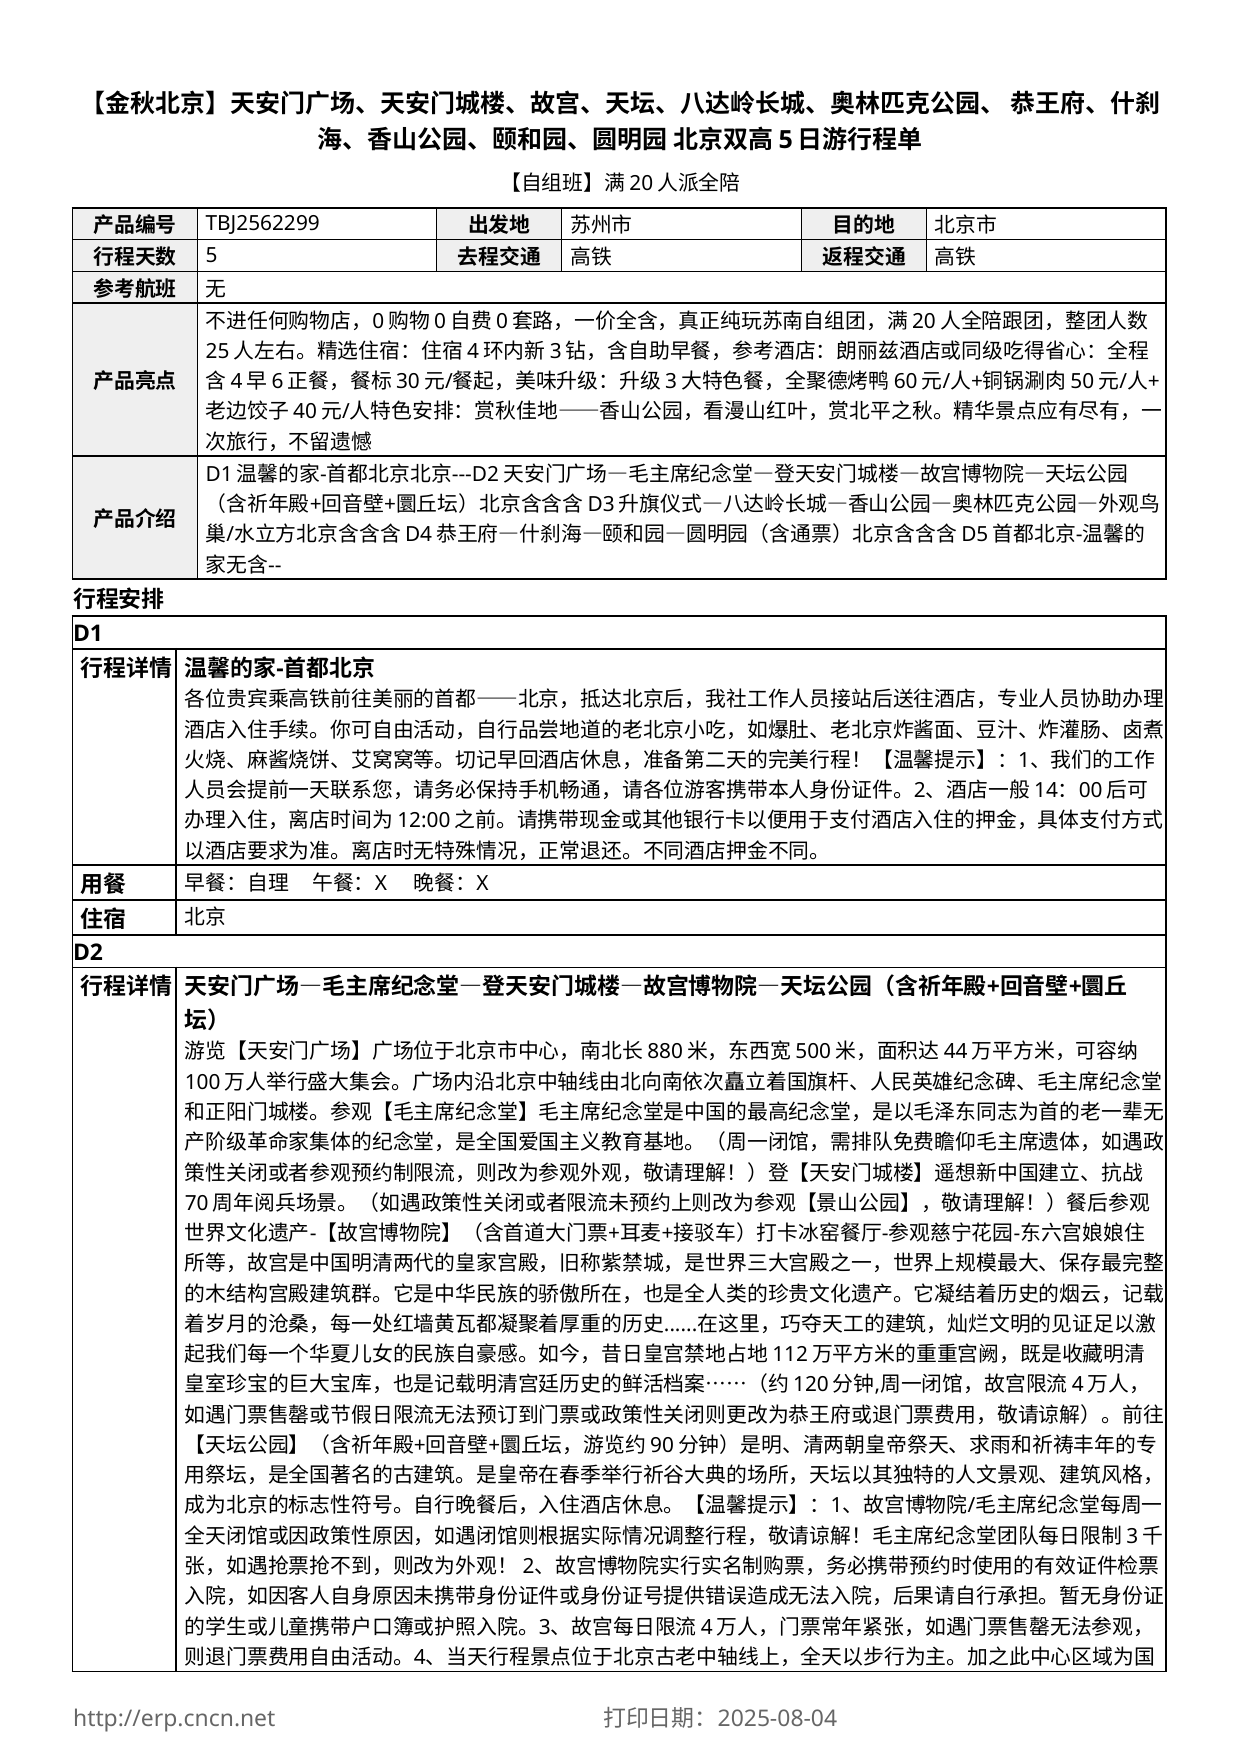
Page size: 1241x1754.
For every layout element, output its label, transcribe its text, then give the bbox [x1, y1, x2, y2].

table_cell 高铁 [562, 240, 801, 271]
table_cell 5 [198, 240, 436, 271]
table_cell 产品介绍 [73, 457, 197, 578]
table_cell 行程天数 [73, 240, 197, 271]
text 行程安排 [73, 581, 1167, 614]
table_cell 去程交通 [437, 240, 561, 271]
table_cell 早餐：自理 午餐：X 晚餐：X [177, 866, 1165, 899]
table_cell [177, 968, 1165, 1671]
table_cell 高铁 [927, 240, 1165, 271]
table_header 目的地 [802, 209, 926, 239]
table_cell 温馨的家-首都北京 各位贵宾乘高铁前往美丽的首都——北京，抵达北京后，我社工作人员接站后送往酒店，专业人员协助办理酒店入住手续。 [177, 650, 1165, 864]
table_cell 无 [198, 272, 1165, 302]
table_cell 产品亮点 [73, 304, 197, 455]
table_cell 住宿 [73, 901, 175, 934]
text 【自组班】满20人派全陪 [73, 166, 1167, 197]
table_header 北京市 [927, 209, 1165, 239]
table_header TBJ2562299 [198, 209, 436, 239]
table_cell D2 [73, 936, 1165, 967]
table_cell 用餐 [73, 866, 175, 899]
table_cell 参考航班 [73, 272, 197, 302]
table_cell D1 [198, 457, 1165, 578]
table_cell 不进任何购物店，0购物0自费0套路，一价全含，真正纯玩 [198, 304, 1165, 455]
table_cell 北京 [177, 901, 1165, 934]
table_header D1 [73, 617, 1165, 648]
text 【金秋北京】天安门广场、天安门城楼、故宫、天坛、八达岭长城、奥林匹克公园、 恭王府、什刹海、香山公园、颐和园、圆明园 北京双高5日游行程单 [73, 83, 1167, 156]
table_header 出发地 [437, 209, 561, 239]
table_header 苏州市 [562, 209, 801, 239]
table_cell 返程交通 [802, 240, 926, 271]
table_header 产品编号 [73, 209, 197, 239]
table_cell 行程详情 [73, 650, 175, 864]
table_cell 行程详情 [73, 968, 175, 1671]
